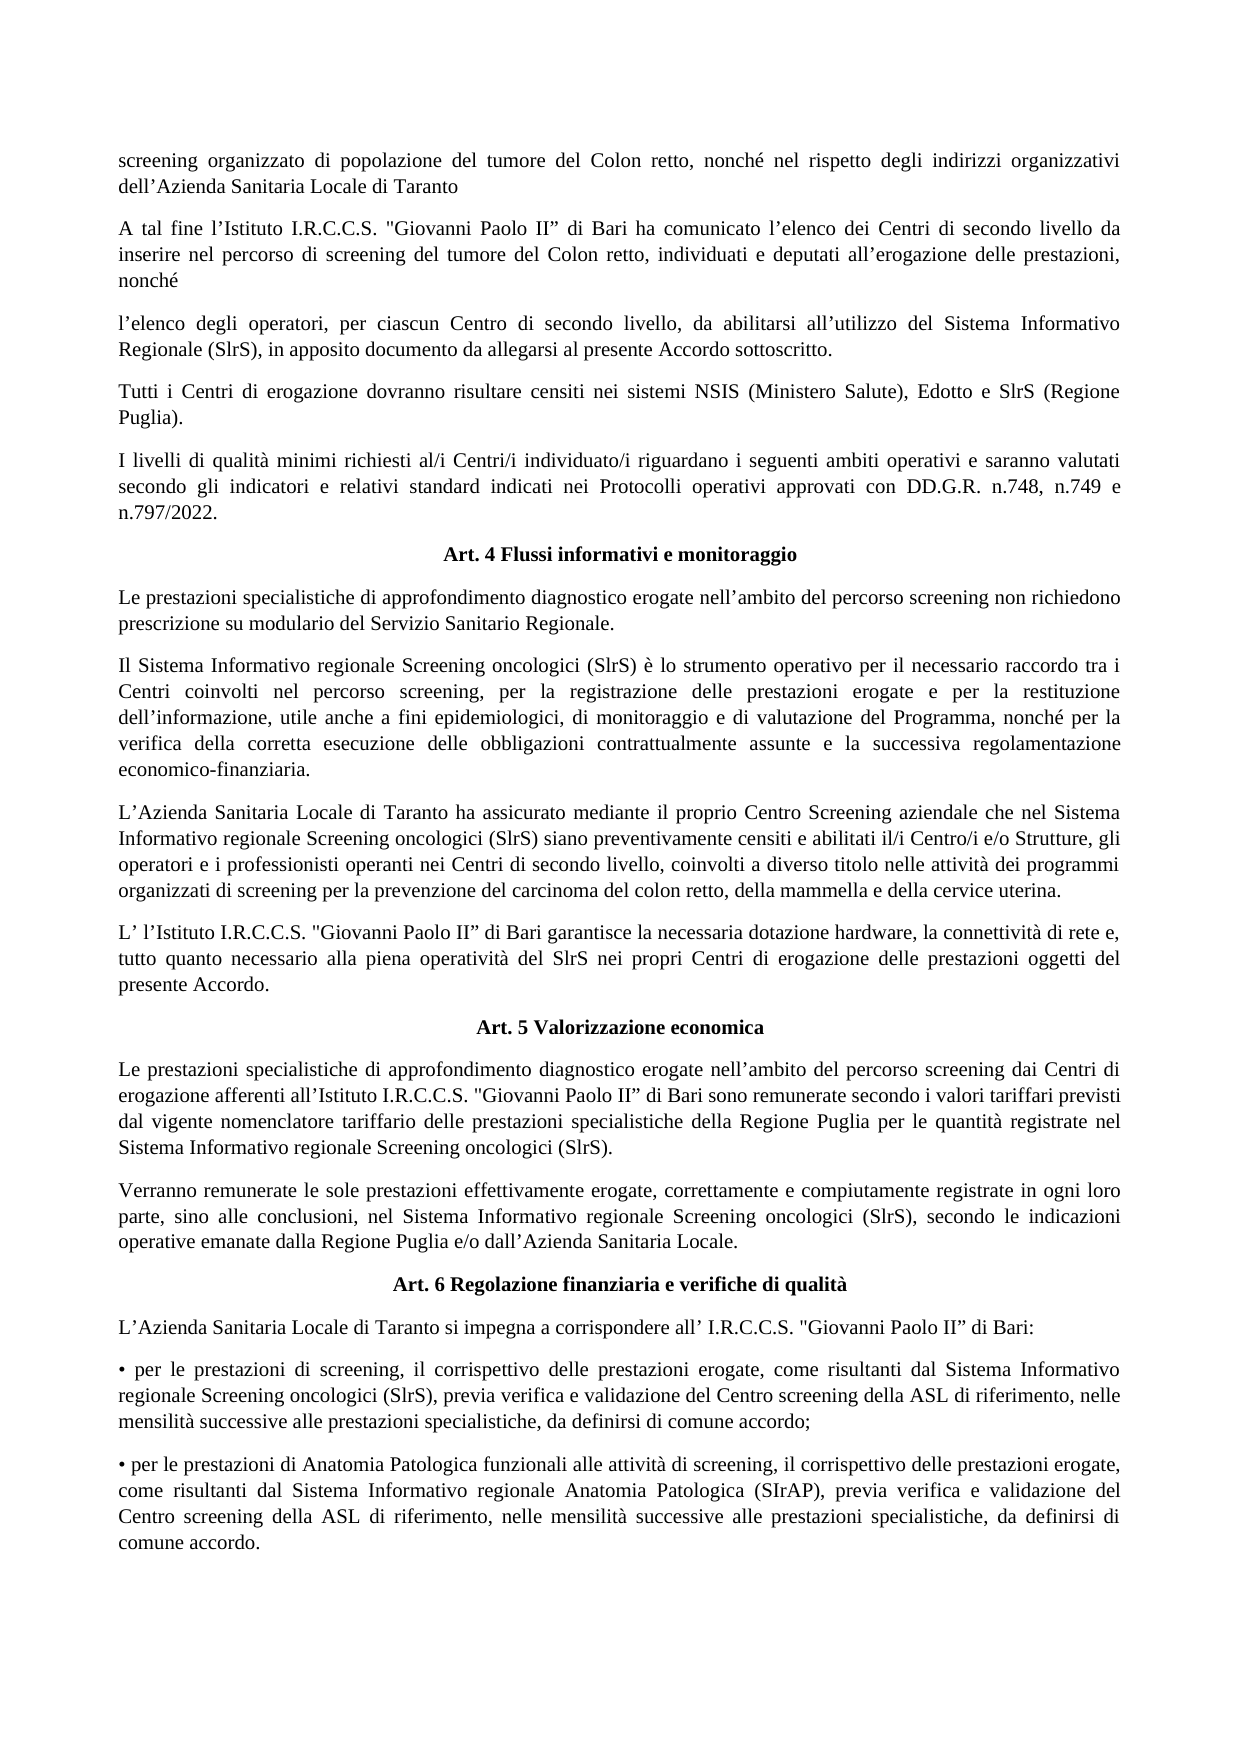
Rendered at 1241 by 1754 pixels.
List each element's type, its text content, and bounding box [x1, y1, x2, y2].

text Le prestazioni specialistiche di approfondimento diagnostico erogate nell’ambito del percorso screening non richiedono prescrizione su modulario del Servizio Sanitario Regionale. [118, 585, 1122, 635]
text • per le prestazioni di Anatomia Patologica funzionali alle attività di screening, il corrispettivo delle prestazioni erogate, come risultanti dal Sistema Informativo regionale Anatomia Patologica (SIrAP), previa verifica e validazione del Centro screening della ASL di riferimento, nelle mensilità successive alle prestazioni specialistiche, da definirsi di comune accordo. [118, 1452, 1122, 1554]
text L’Azienda Sanitaria Locale di Taranto ha assicurato mediante il proprio Centro Screening aziendale che nel Sistema Informativo regionale Screening oncologici (SlrS) siano preventivamente censiti e abilitati il/i Centro/i e/o Strutture, gli operatori e i professionisti operanti nei Centri di secondo livello, coinvolti a diverso titolo nelle attività dei programmi organizzati di screening per la prevenzione del carcinoma del colon retto, della mammella e della cervice uterina. [118, 800, 1122, 902]
text L’Azienda Sanitaria Locale di Taranto si impegna a corrispondere all’ I.R.C.C.S. "Giovanni Paolo II” di Bari: [118, 1315, 1122, 1339]
text Il Sistema Informativo regionale Screening oncologici (SlrS) è lo strumento operativo per il necessario raccordo tra i Centri coinvolti nel percorso screening, per la registrazione delle prestazioni erogate e per la restituzione dell’informazione, utile anche a fini epidemiologici, di monitoraggio e di valutazione del Programma, nonché per la verifica della corretta esecuzione delle obbligazioni contrattualmente assunte e la successiva regolamentazione economico-finanziaria. [118, 653, 1122, 781]
text Tutti i Centri di erogazione dovranno risultare censiti nei sistemi NSIS (Ministero Salute), Edotto e SlrS (Regione Puglia). [118, 379, 1122, 429]
text Art. 6 Regolazione finanziaria e verifiche di qualità [118, 1272, 1122, 1296]
text Art. 4 Flussi informativi e monitoraggio [118, 542, 1122, 566]
text l’elenco degli operatori, per ciascun Centro di secondo livello, da abilitarsi all’utilizzo del Sistema Informativo Regionale (SlrS), in apposito documento da allegarsi al presente Accordo sottoscritto. [118, 311, 1122, 361]
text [118, 148, 1122, 198]
text • per le prestazioni di screening, il corrispettivo delle prestazioni erogate, come risultanti dal Sistema Informativo regionale Screening oncologici (SlrS), previa verifica e validazione del Centro screening della ASL di riferimento, nelle mensilità successive alle prestazioni specialistiche, da definirsi di comune accordo; [118, 1357, 1122, 1433]
text Le prestazioni specialistiche di approfondimento diagnostico erogate nell’ambito del percorso screening dai Centri di erogazione afferenti all’Istituto I.R.C.C.S. "Giovanni Paolo II” di Bari sono remunerate secondo i valori tariffari previsti dal vigente nomenclatore tariffario delle prestazioni specialistiche della Regione Puglia per le quantità registrate nel Sistema Informativo regionale Screening oncologici (SlrS). [118, 1057, 1122, 1159]
text A tal fine l’Istituto I.R.C.C.S. "Giovanni Paolo II” di Bari ha comunicato l’elenco dei Centri di secondo livello da inserire nel percorso di screening del tumore del Colon retto, individuati e deputati all’erogazione delle prestazioni, nonché [118, 216, 1122, 292]
text L’ l’Istituto I.R.C.C.S. "Giovanni Paolo II” di Bari garantisce la necessaria dotazione hardware, la connettività di rete e, tutto quanto necessario alla piena operatività del SlrS nei propri Centri di erogazione delle prestazioni oggetti del presente Accordo. [118, 920, 1122, 996]
text I livelli di qualità minimi richiesti al/i Centri/i individuato/i riguardano i seguenti ambiti operativi e saranno valutati secondo gli indicatori e relativi standard indicati nei Protocolli operativi approvati con DD.G.R. n.748, n.749 e n.797/2022. [118, 448, 1122, 524]
text Verranno remunerate le sole prestazioni effettivamente erogate, correttamente e compiutamente registrate in ogni loro parte, sino alle conclusioni, nel Sistema Informativo regionale Screening oncologici (SlrS), secondo le indicazioni operative emanate dalla Regione Puglia e/o dall’Azienda Sanitaria Locale. [118, 1178, 1122, 1253]
text Art. 5 Valorizzazione economica [118, 1014, 1122, 1039]
